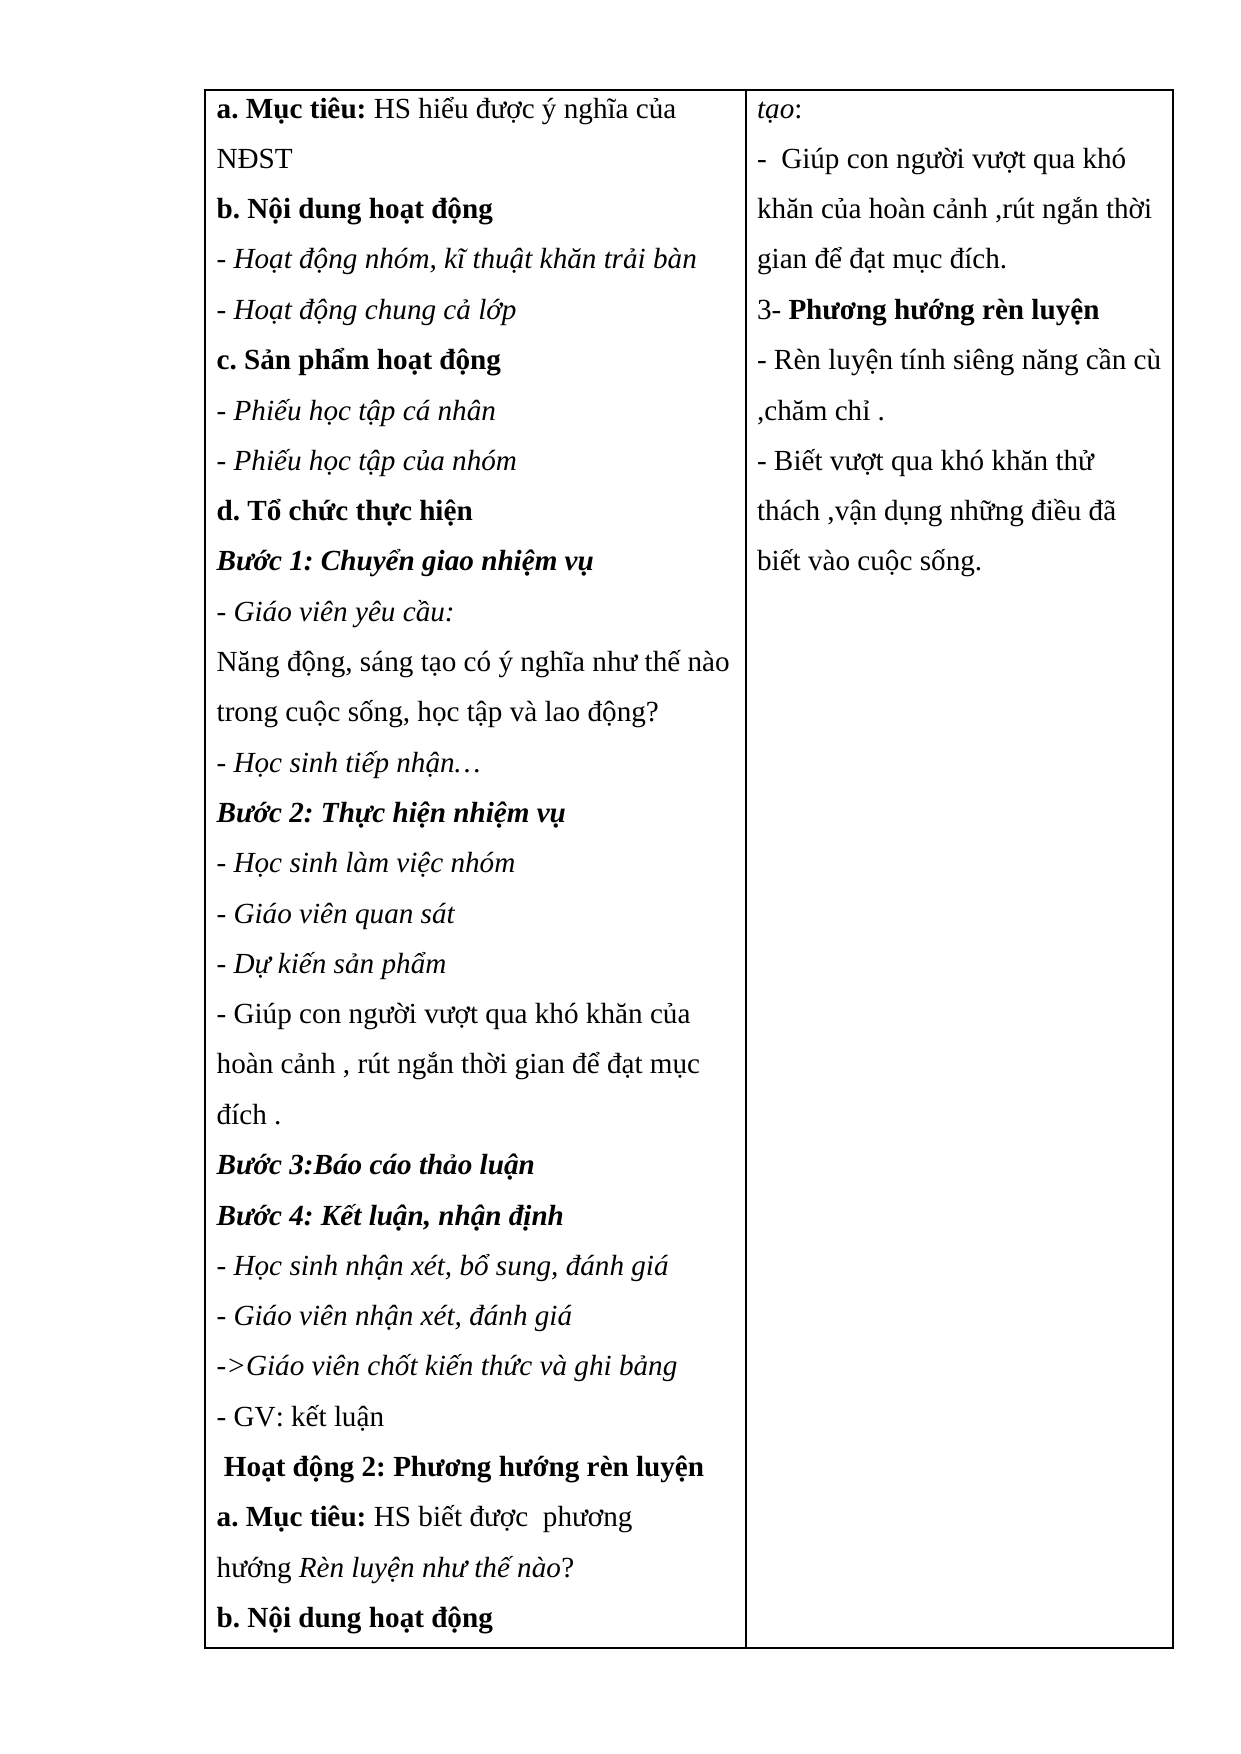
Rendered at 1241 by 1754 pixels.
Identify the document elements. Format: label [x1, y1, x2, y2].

table_cell [206, 91, 745, 1647]
table_cell [747, 91, 1172, 1647]
